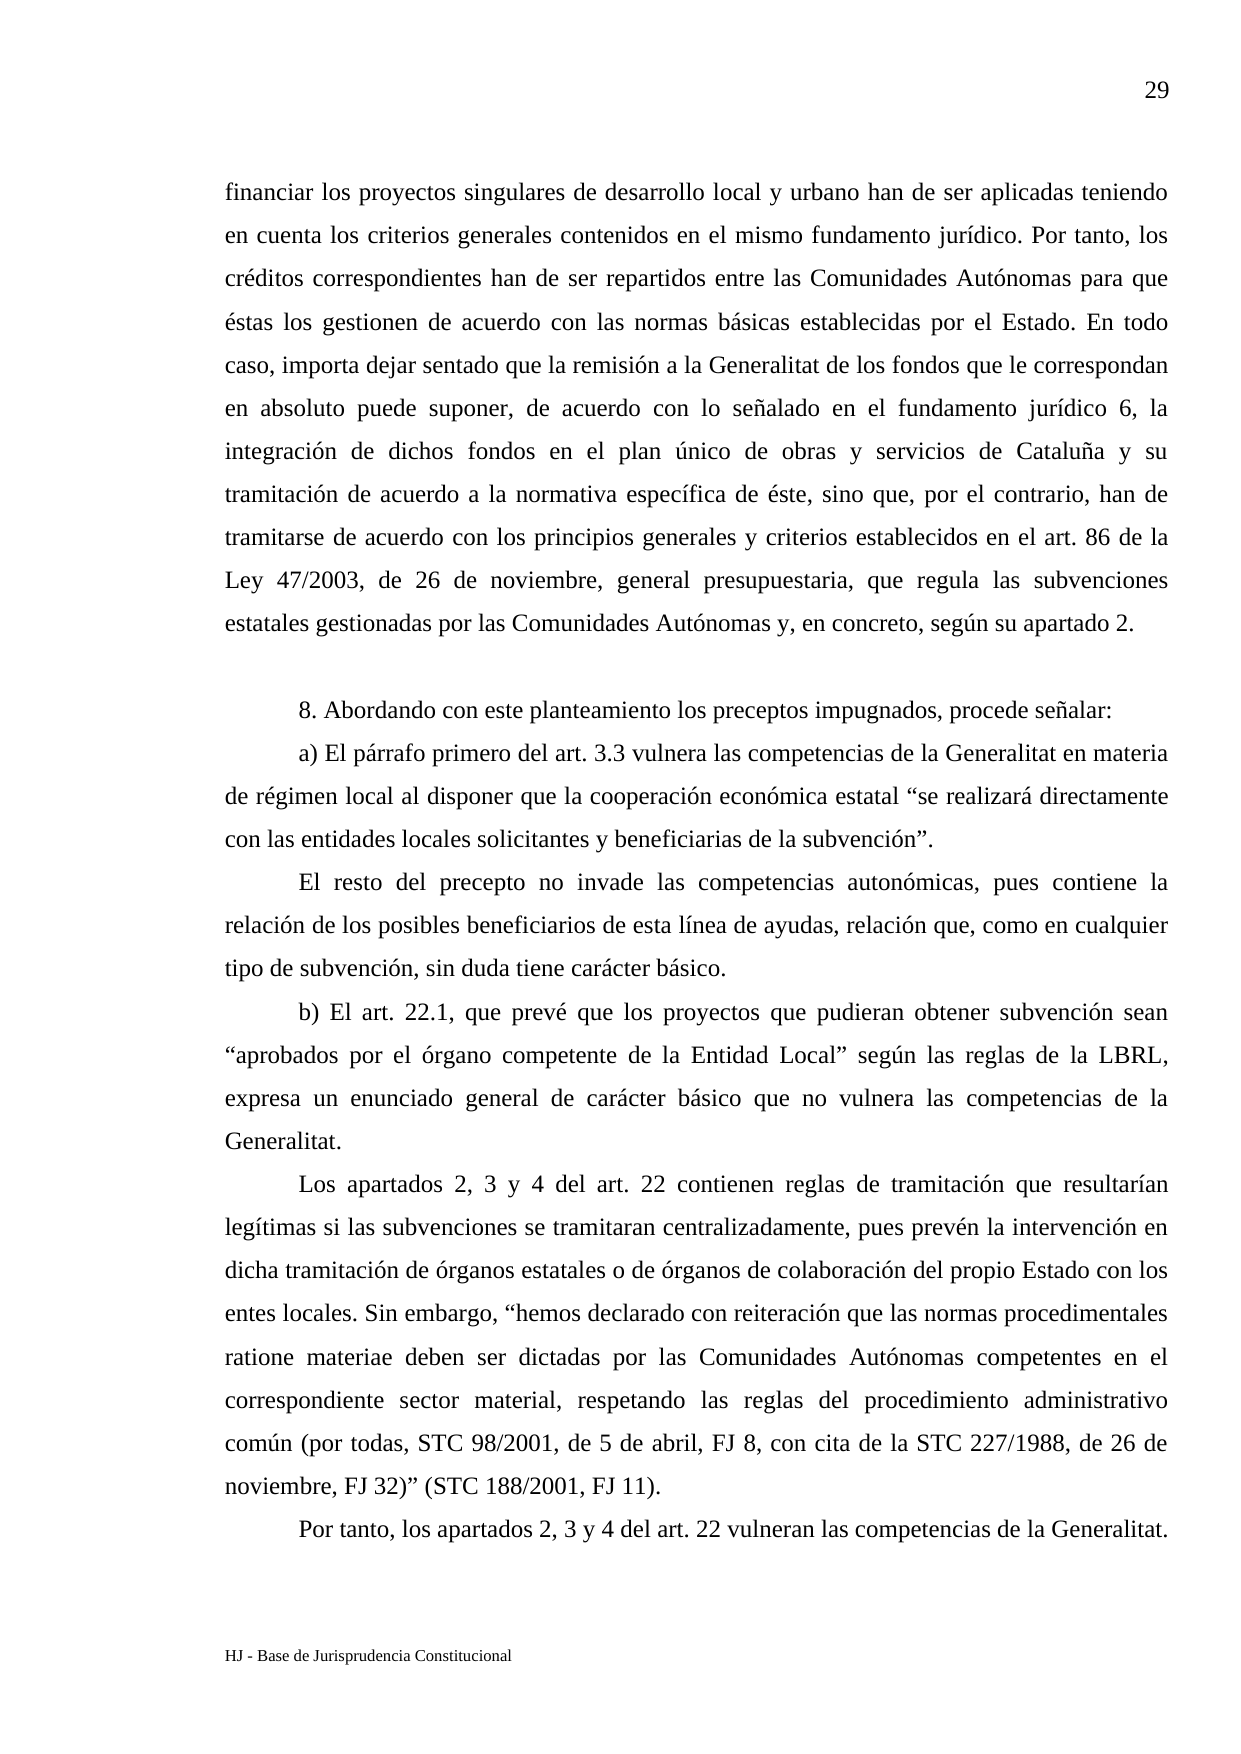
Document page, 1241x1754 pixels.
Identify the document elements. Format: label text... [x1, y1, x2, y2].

text 8. Abordando con este planteamiento los preceptos impugnados, procede señalar: [224, 695, 1169, 723]
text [224, 177, 1169, 637]
text El resto del precepto no invade las competencias autonómicas, pues contiene la relación de los posibles beneficiarios de esta línea de ayudas, relación que, como en cualquier tipo de subvención, sin duda tiene carácter básico. [224, 867, 1169, 982]
text Los apartados 2, 3 y 4 del art. 22 contienen reglas de tramitación que resultarían legítimas si las subvenciones se tramitaran centralizadamente, pues prevén la intervención en dicha tramitación de órganos estatales o de órganos de colaboración del propio Estado con los entes locales. Sin embargo, “hemos declarado con reiteración que las normas procedimentales ratione materiae deben ser dictadas por las Comunidades Autónomas competentes en el correspondiente sector material, respetando las reglas del procedimiento administrativo común (por todas, STC 98/2001, de 5 de abril, FJ 8, con cita de la STC 227/1988, de 26 de noviembre, FJ 32)” (STC 188/2001, FJ 11). [224, 1169, 1169, 1500]
text Por tanto, los apartados 2, 3 y 4 del art. 22 vulneran las competencias de la Generalitat. [224, 1514, 1169, 1543]
text a) El párrafo primero del art. 3.3 vulnera las competencias de la Generalitat en materia de régimen local al disponer que la cooperación económica estatal “se realizará directamente con las entidades locales solicitantes y beneficiarias de la subvención”. [224, 738, 1169, 853]
text b) El art. 22.1, que prevé que los proyectos que pudieran obtener subvención sean “aprobados por el órgano competente de la Entidad Local” según las reglas de la LBRL, expresa un enunciado general de carácter básico que no vulnera las competencias de la Generalitat. [224, 997, 1169, 1155]
